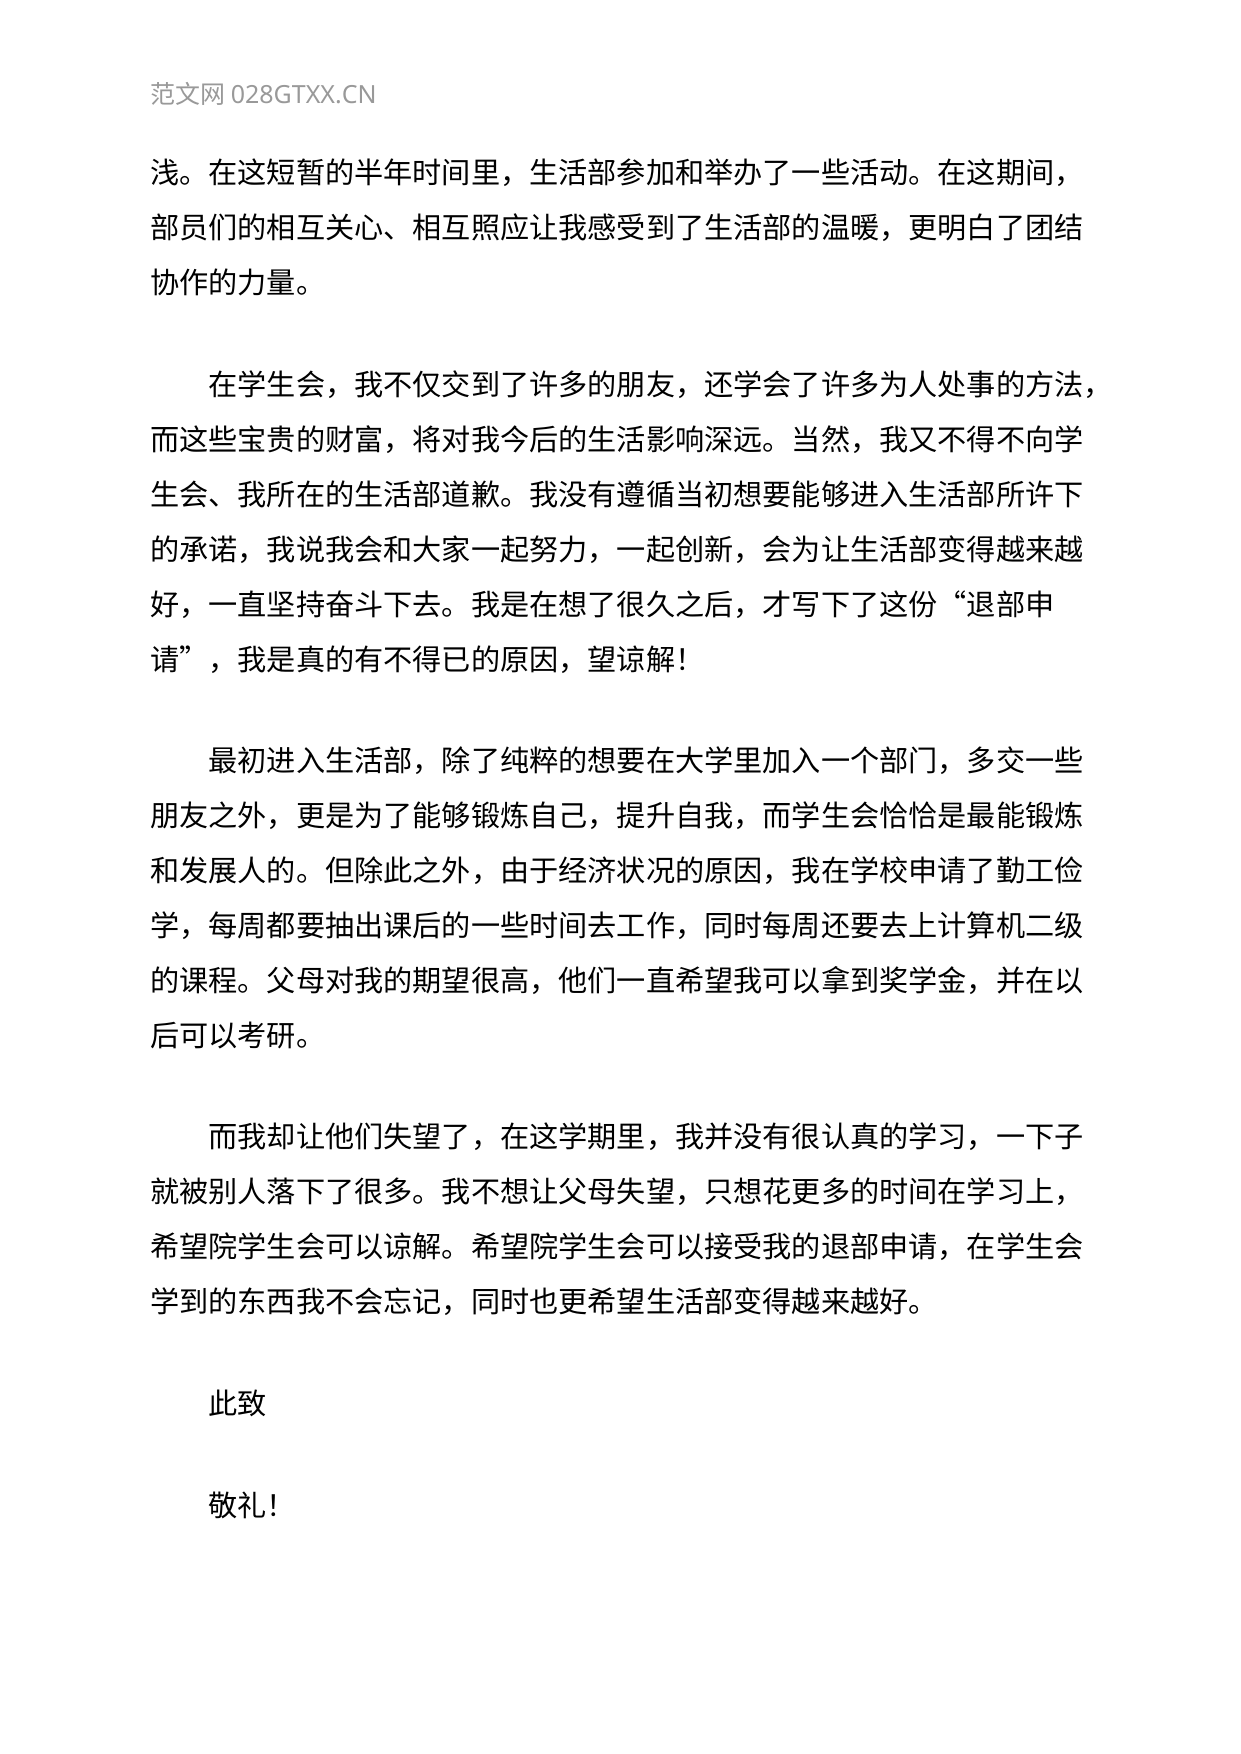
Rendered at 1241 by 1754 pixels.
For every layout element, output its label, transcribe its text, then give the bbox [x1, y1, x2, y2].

text 在学生会，我不仅交到了许多的朋友，还学会了许多为人处事的方法，而这些宝贵的财富，将对我今后的生活影响深远。当然，我又不得不向学生会、我所在的生活部道歉。我没有遵循当初想要能够进入生活部所许下的承诺，我说我会和大家一起努力，一起创新，会为让生活部变得越来越好，一直坚持奋斗下去。我是在想了很久之后，才写下了这份“退部申请”，我是真的有不得已的原因，望谅解！ [150, 362, 1090, 678]
text 而我却让他们失望了，在这学期里，我并没有很认真的学习，一下子就被别人落下了很多。我不想让父母失望，只想花更多的时间在学习上，希望院学生会可以谅解。希望院学生会可以接受我的退部申请，在学生会学到的东西我不会忘记，同时也更希望生活部变得越来越好。 [150, 1114, 1090, 1321]
text 最初进入生活部，除了纯粹的想要在大学里加入一个部门，多交一些朋友之外，更是为了能够锻炼自己，提升自我，而学生会恰恰是最能锻炼和发展人的。但除此之外，由于经济状况的原因，我在学校申请了勤工俭学，每周都要抽出课后的一些时间去工作，同时每周还要去上计算机二级的课程。父母对我的期望很高，他们一直希望我可以拿到奖学金，并在以后可以考研。 [150, 738, 1090, 1054]
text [150, 150, 1090, 302]
text 此致 [150, 1381, 1090, 1423]
text 敬礼！ [150, 1482, 1090, 1524]
